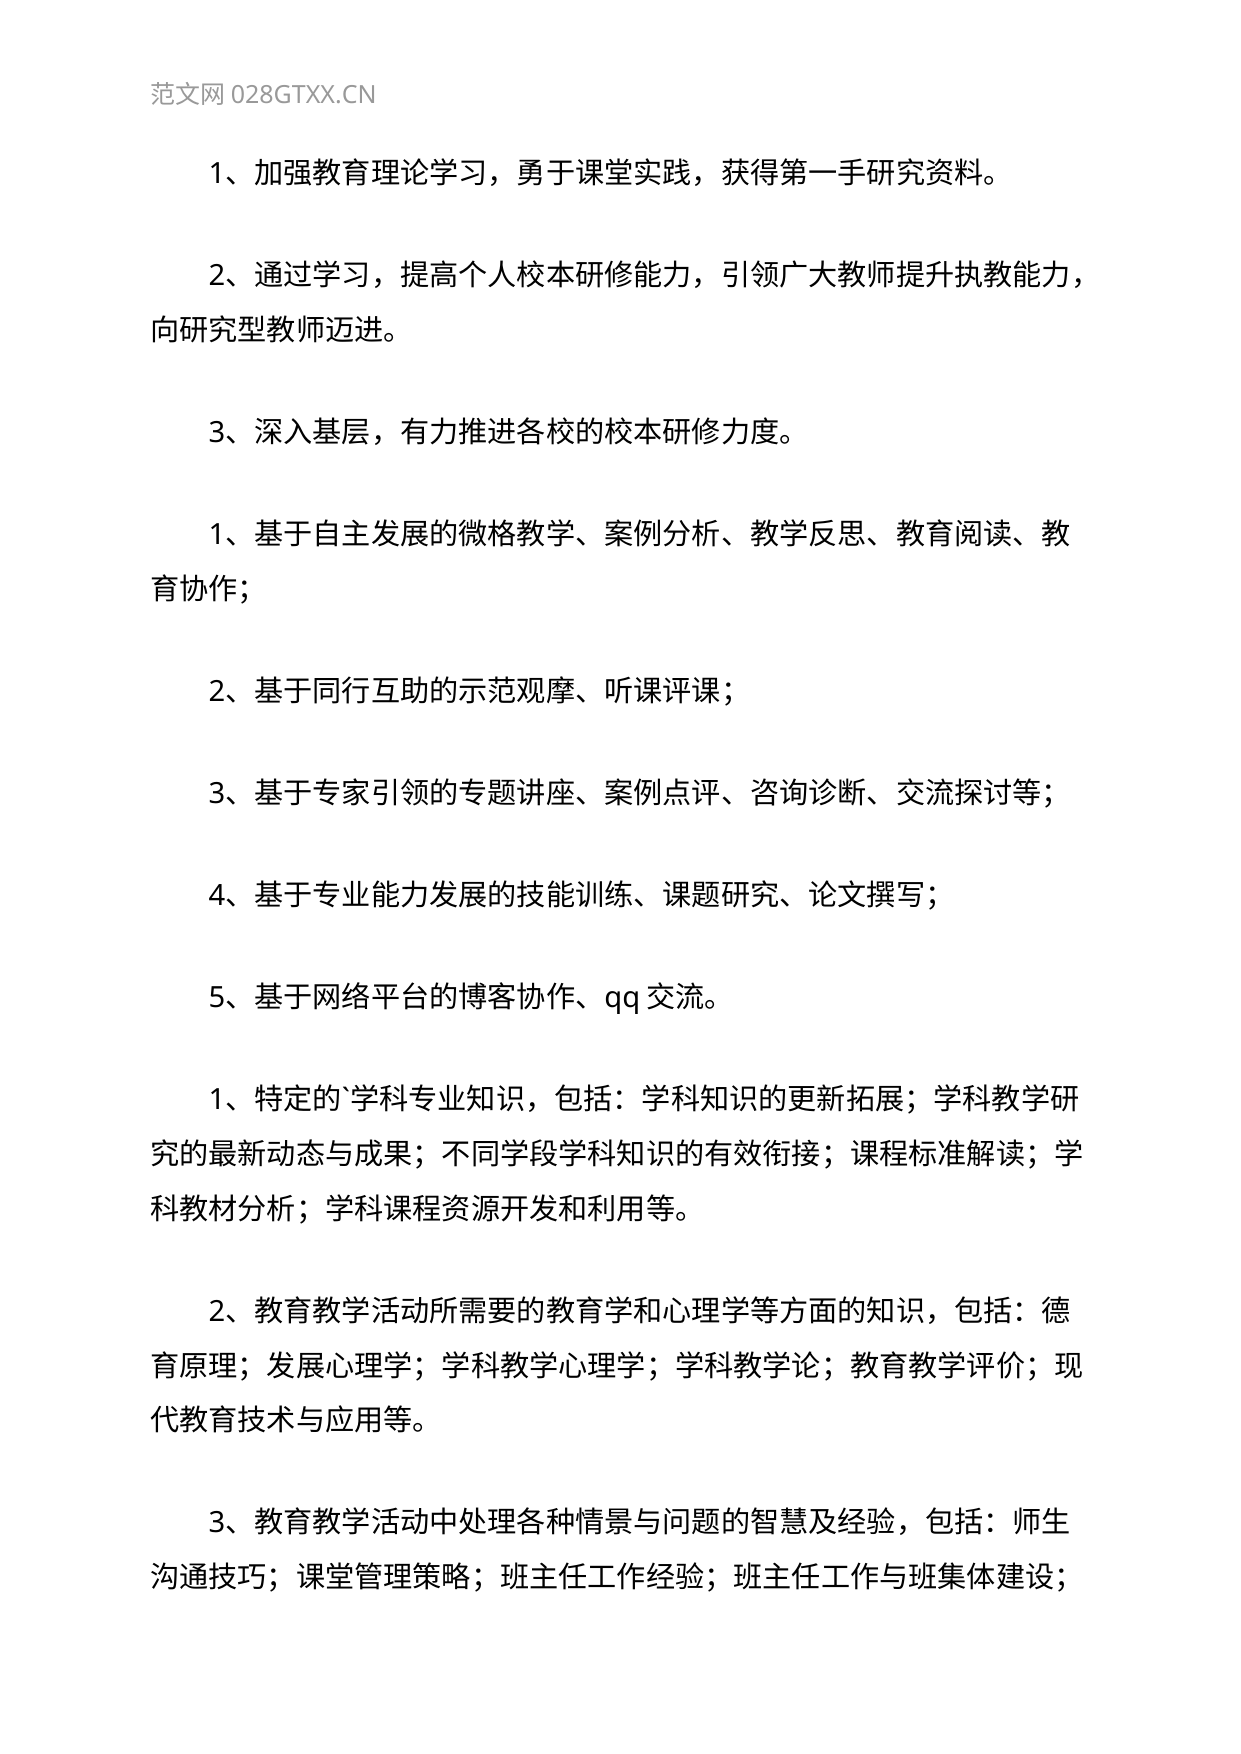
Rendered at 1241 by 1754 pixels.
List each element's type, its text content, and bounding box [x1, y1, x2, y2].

text 2、通过学习，提高个人校本研修能力，引领广大教师提升执教能力，向研究型教师迈进。 [150, 252, 1090, 349]
text 5、基于网络平台的博客协作、qq交流。 [150, 973, 1090, 1016]
text 1、基于自主发展的微格教学、案例分析、教学反思、教育阅读、教育协作； [150, 511, 1090, 608]
text 1、加强教育理论学习，勇于课堂实践，获得第一手研究资料。 [150, 150, 1090, 192]
text 3、基于专家引领的专题讲座、案例点评、咨询诊断、交流探讨等； [150, 769, 1090, 812]
text 2、基于同行互助的示范观摩、听课评课； [150, 667, 1090, 710]
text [150, 1499, 1090, 1596]
text 4、基于专业能力发展的技能训练、课题研究、论文撰写； [150, 871, 1090, 914]
text 1、特定的`学科专业知识，包括：学科知识的更新拓展；学科教学研究的最新动态与成果；不同学段学科知识的有效衔接；课程标准解读；学科教材分析；学科课程资源开发和利用等。 [150, 1075, 1090, 1228]
text 3、深入基层，有力推进各校的校本研修力度。 [150, 409, 1090, 451]
text 2、教育教学活动所需要的教育学和心理学等方面的知识，包括：德育原理；发展心理学；学科教学心理学；学科教学论；教育教学评价；现代教育技术与应用等。 [150, 1287, 1090, 1439]
